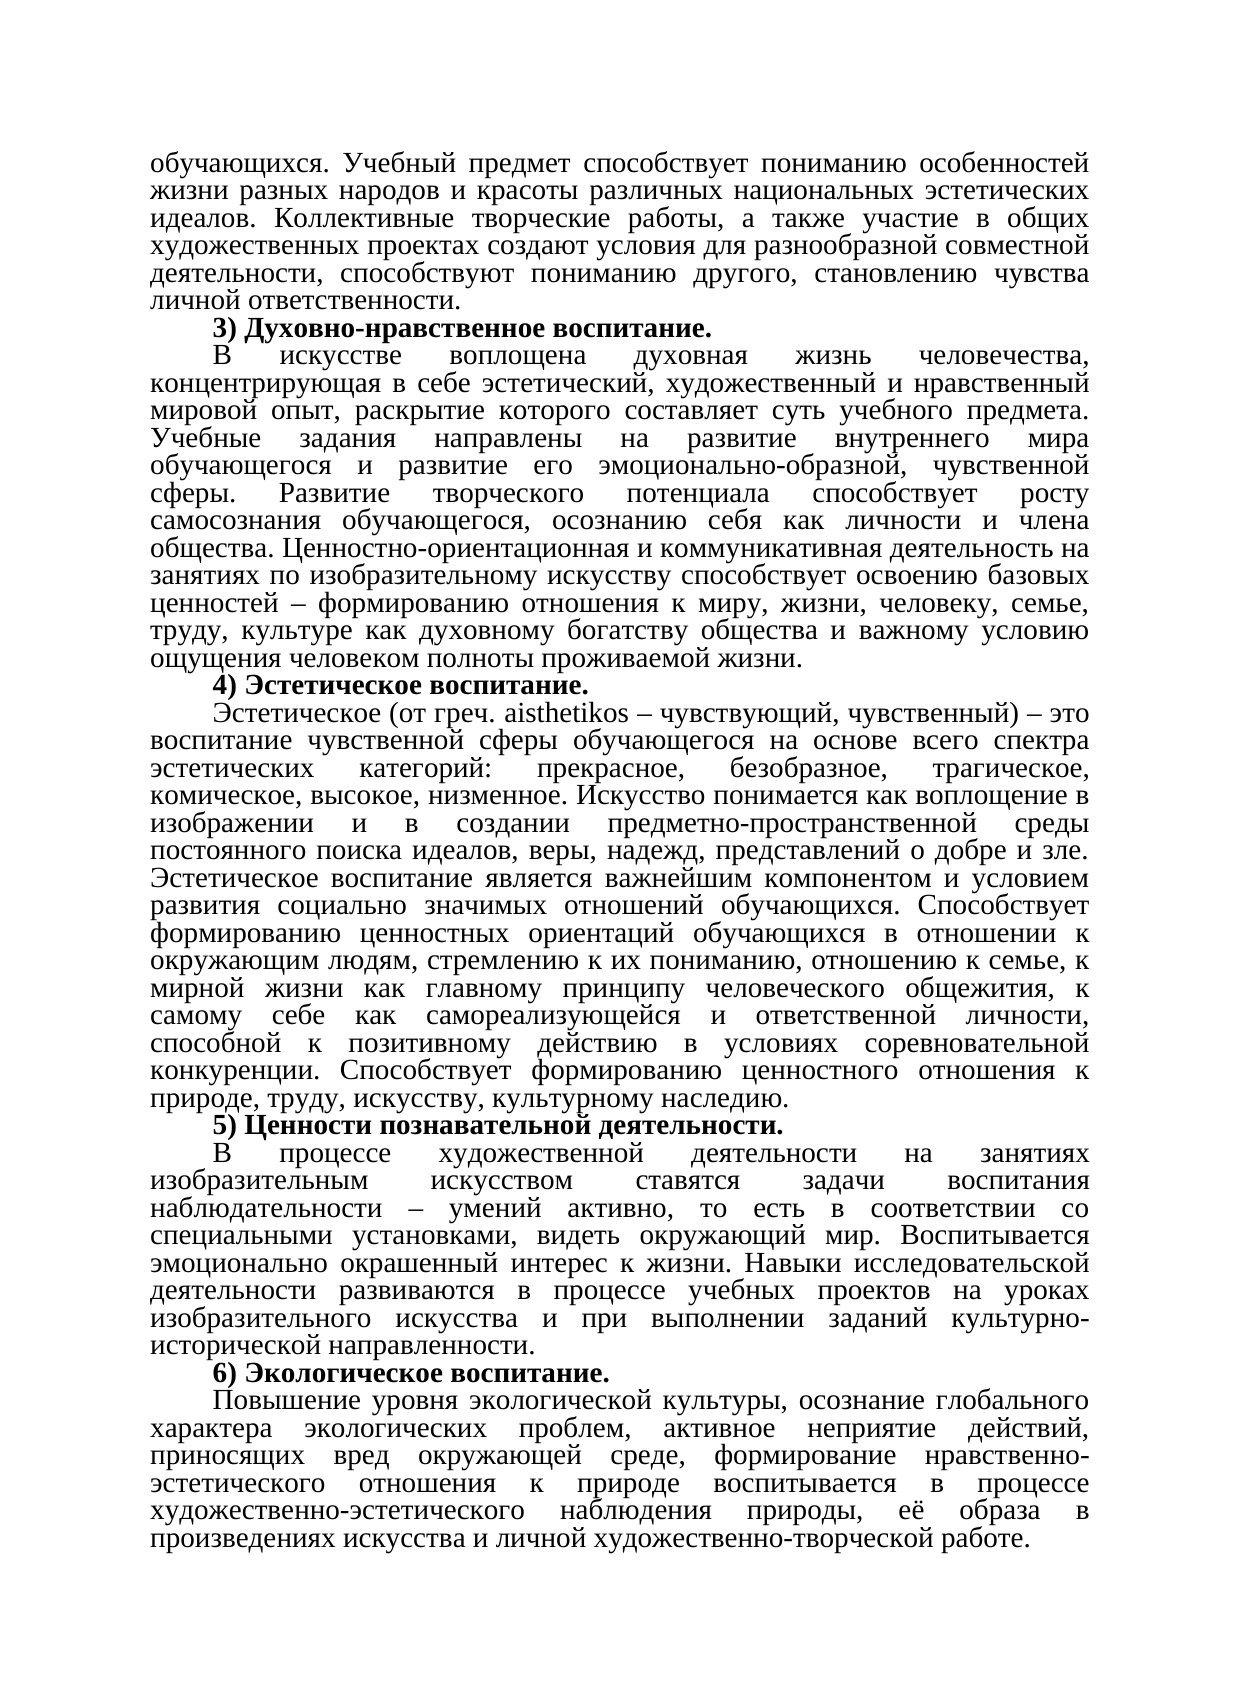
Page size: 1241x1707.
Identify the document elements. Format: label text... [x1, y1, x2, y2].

text Повышение уровня экологической культуры, осознание глобального характера экологических проблем, активное неприятие действий, приносящих вред окружающей среде, формирование нравственно-эстетического отношения к природе воспитывается в процессе художественно-эстетического наблюдения природы, её образа в произведениях искусства и личной художественно-творческой работе. [150, 1387, 1090, 1552]
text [150, 150, 1090, 315]
text 6) Экологическое воспитание. [150, 1360, 1090, 1387]
text В процессе художественной деятельности на занятиях изобразительным искусством ставятся задачи воспитания наблюдательности – умений активно, то есть в соответствии со специальными установками, видеть окружающий мир. Воспитывается эмоционально окрашенный интерес к жизни. Навыки исследовательской деятельности развиваются в процессе учебных проектов на уроках изобразительного искусства и при выполнении заданий культурно-исторической направленности. [150, 1140, 1090, 1360]
text 3) Духовно-нравственное воспитание. [150, 315, 1090, 342]
text 4) Эстетическое воспитание. [150, 672, 1090, 700]
text В искусстве воплощена духовная жизнь человечества, концентрирующая в себе эстетический, художественный и нравственный мировой опыт, раскрытие которого составляет суть учебного предмета. Учебные задания направлены на развитие внутреннего мира обучающегося и развитие его эмоционально-образной, чувственной сферы. Развитие творческого потенциала способствует росту самосознания обучающегося, осознанию себя как личности и члена общества. Ценностно-ориентационная и коммуникативная деятельность на занятиях по изобразительному искусству способствует освоению базовых ценностей – формированию отношения к миру, жизни, человеку, семье, труду, культуре как духовному богатству общества и важному условию ощущения человеком полноты проживаемой жизни. [150, 342, 1090, 672]
text Эстетическое (от греч. aisthetikos – чувствующий, чувственный) – это воспитание чувственной сферы обучающегося на основе всего спектра эстетических категорий: прекрасное, безобразное, трагическое, комическое, высокое, низменное. Искусство понимается как воплощение в изображении и в создании предметно-пространственной среды постоянного поиска идеалов, веры, надежд, представлений о добре и зле. Эстетическое воспитание является важнейшим компонентом и условием развития социально значимых отношений обучающихся. Способствует формированию ценностных ориентаций обучающихся в отношении к окружающим людям, стремлению к их пониманию, отношению к семье, к мирной жизни как главному принципу человеческого общежития, к самому себе как самореализующейся и ответственной личности, способной к позитивному действию в условиях соревновательной конкуренции. Способствует формированию ценностного отношения к природе, труду, искусству, культурному наследию. [150, 700, 1090, 1112]
text 5) Ценности познавательной деятельности. [150, 1112, 1090, 1140]
